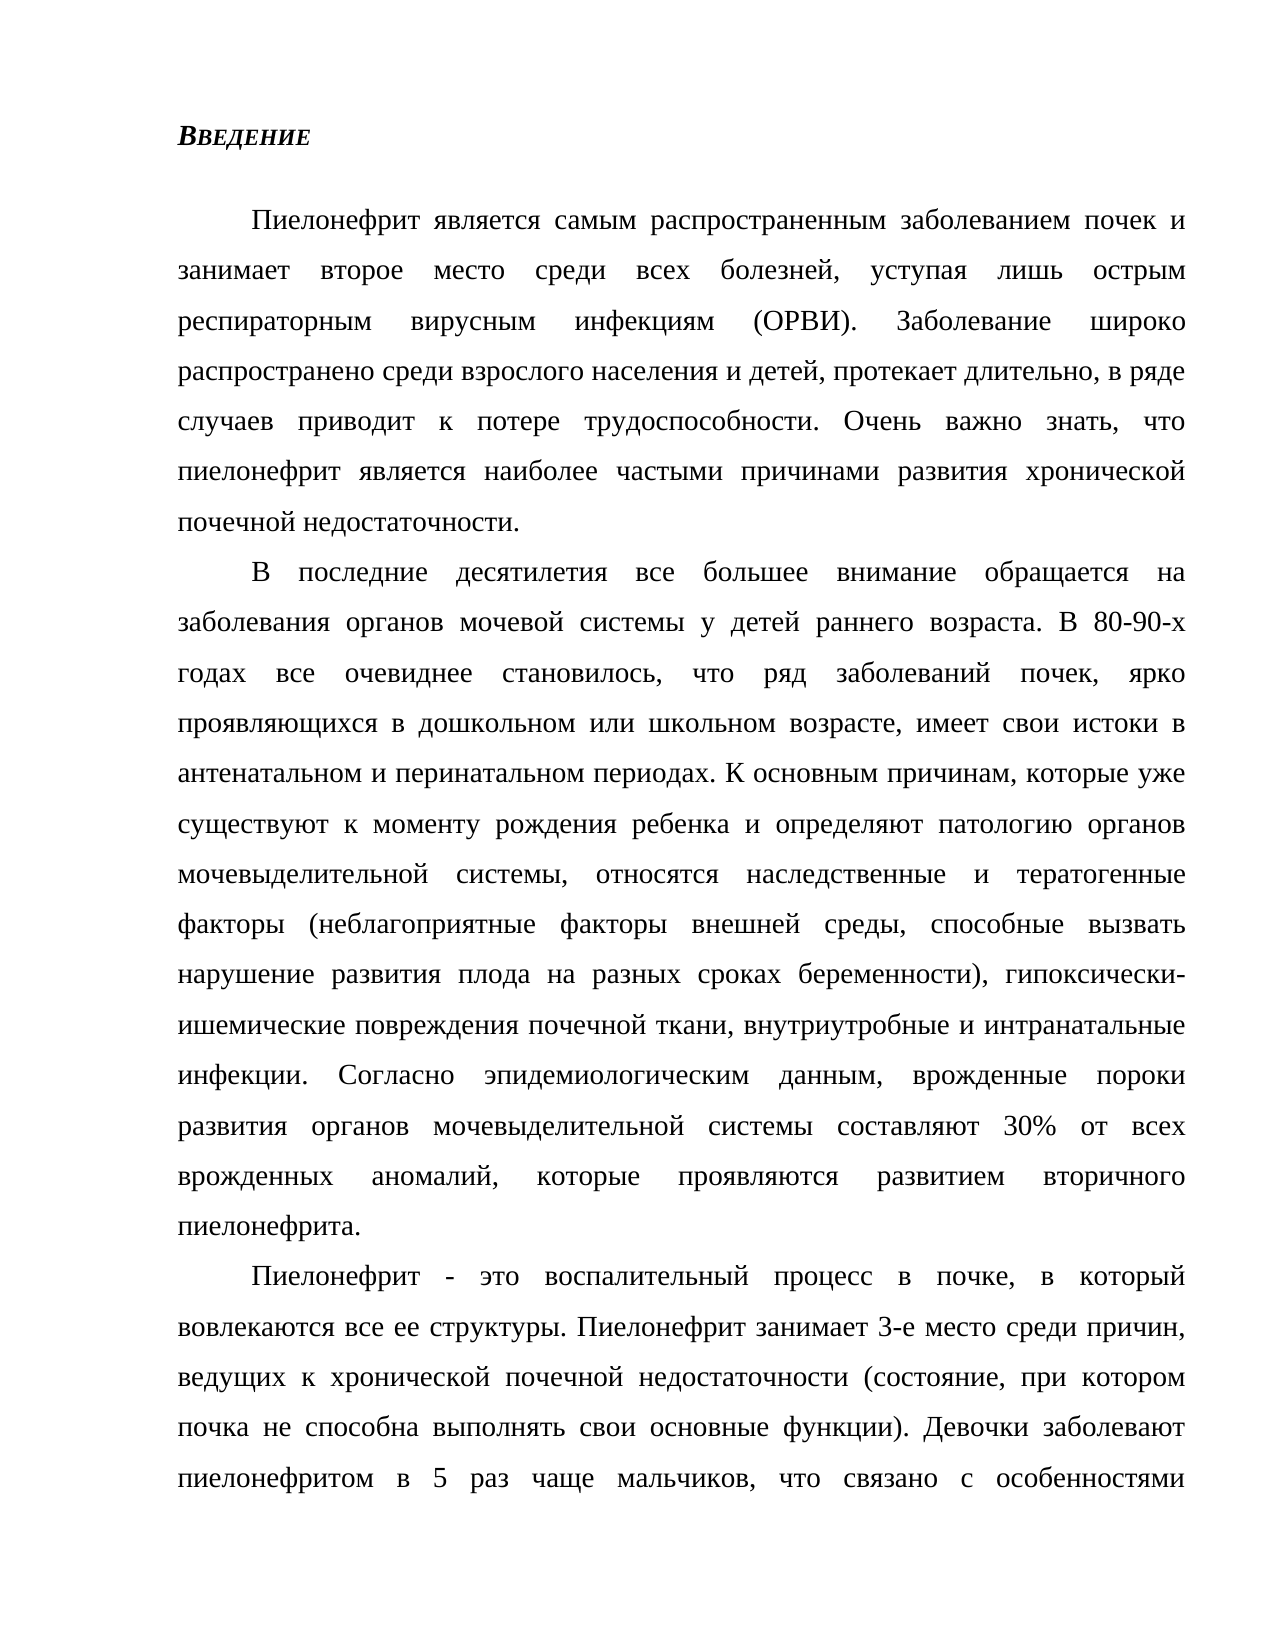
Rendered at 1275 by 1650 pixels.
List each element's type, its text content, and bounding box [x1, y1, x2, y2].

text Введение [177, 118, 1186, 152]
text Пиелонефрит является самым распространенным заболеванием почек и занимает второе место среди всех болезней, уступая лишь острым респираторным вирусным инфекциям (ОРВИ). Заболевание широко распространено среди взрослого населения и детей, протекает длительно, в ряде случаев приводит к потере трудоспособности. Очень важно знать, что пиелонефрит является наиболее частыми причинами развития хронической почечной недостаточности. [177, 202, 1186, 537]
text В последние десятилетия все большее внимание обращается на заболевания органов мочевой системы у детей раннего возраста. В 80-90-х годах все очевиднее становилось, что ряд заболеваний почек, ярко проявляющихся в дошкольном или школьном возрасте, имеет свои истоки в антенатальном и перинатальном периодах. К основным причинам, которые уже существуют к моменту рождения ребенка и определяют патологию органов мочевыделительной системы, относятся наследственные и тератогенные факторы (неблагоприятные факторы внешней среды, способные вызвать нарушение развития плода на разных сроках беременности), гипоксически-ишемические повреждения почечной ткани, внутриутробные и интранатальные инфекции. Согласно эпидемиологическим данным, врожденные пороки развития органов мочевыделительной системы составляют 30% от всех врожденных аномалий, которые проявляются развитием вторичного пиелонефрита. [177, 554, 1186, 1242]
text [177, 1258, 1186, 1493]
